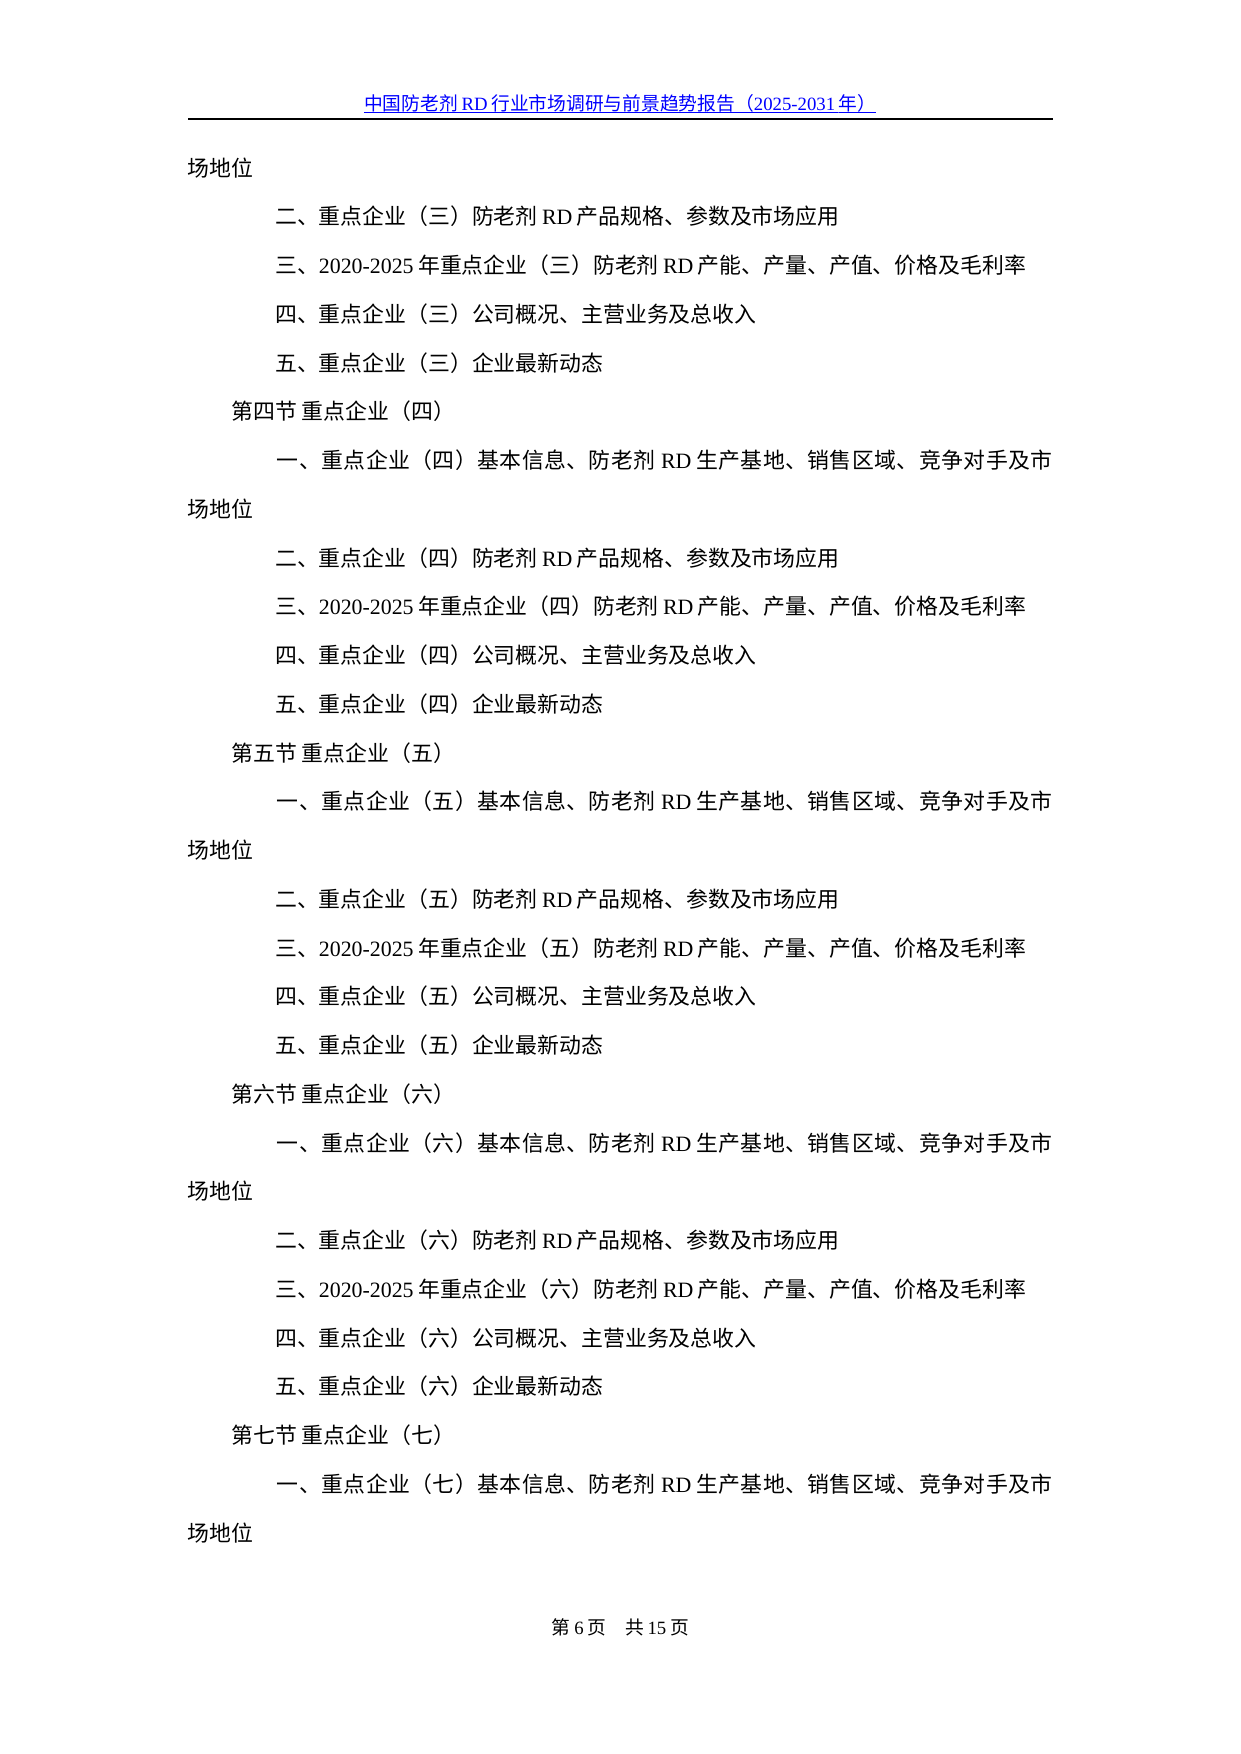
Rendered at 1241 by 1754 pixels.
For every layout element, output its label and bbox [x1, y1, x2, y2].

text [187, 150, 1053, 1548]
